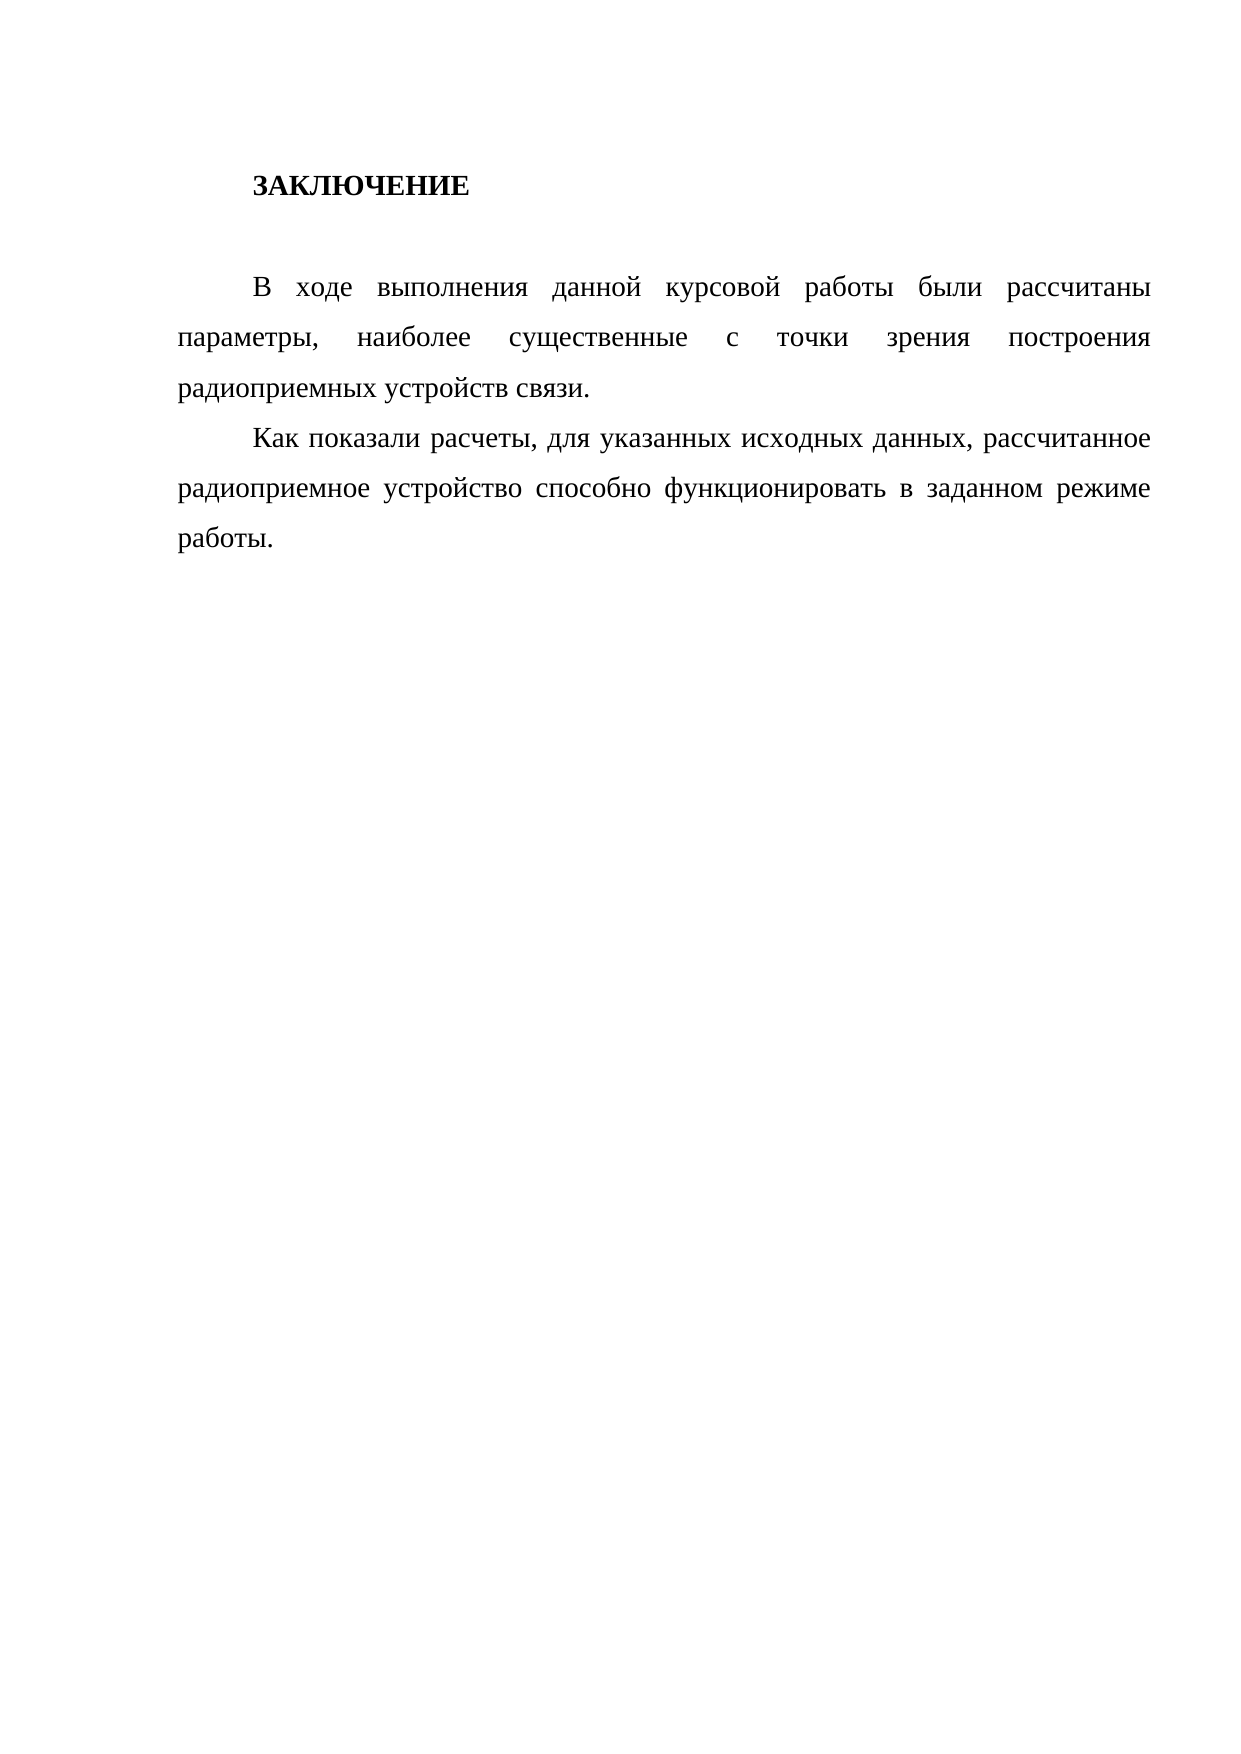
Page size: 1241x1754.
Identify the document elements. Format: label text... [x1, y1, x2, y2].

text ЗАКЛЮЧЕНИЕ [177, 168, 1152, 202]
text В ходе выполнения данной курсовой работы были рассчитаны параметры, наиболее существенные с точки зрения построения радиоприемных устройств связи. [177, 269, 1152, 403]
text Как показали расчеты, для указанных исходных данных, рассчитанное радиоприемное устройство способно функционировать в заданном режиме работы. [177, 420, 1152, 554]
